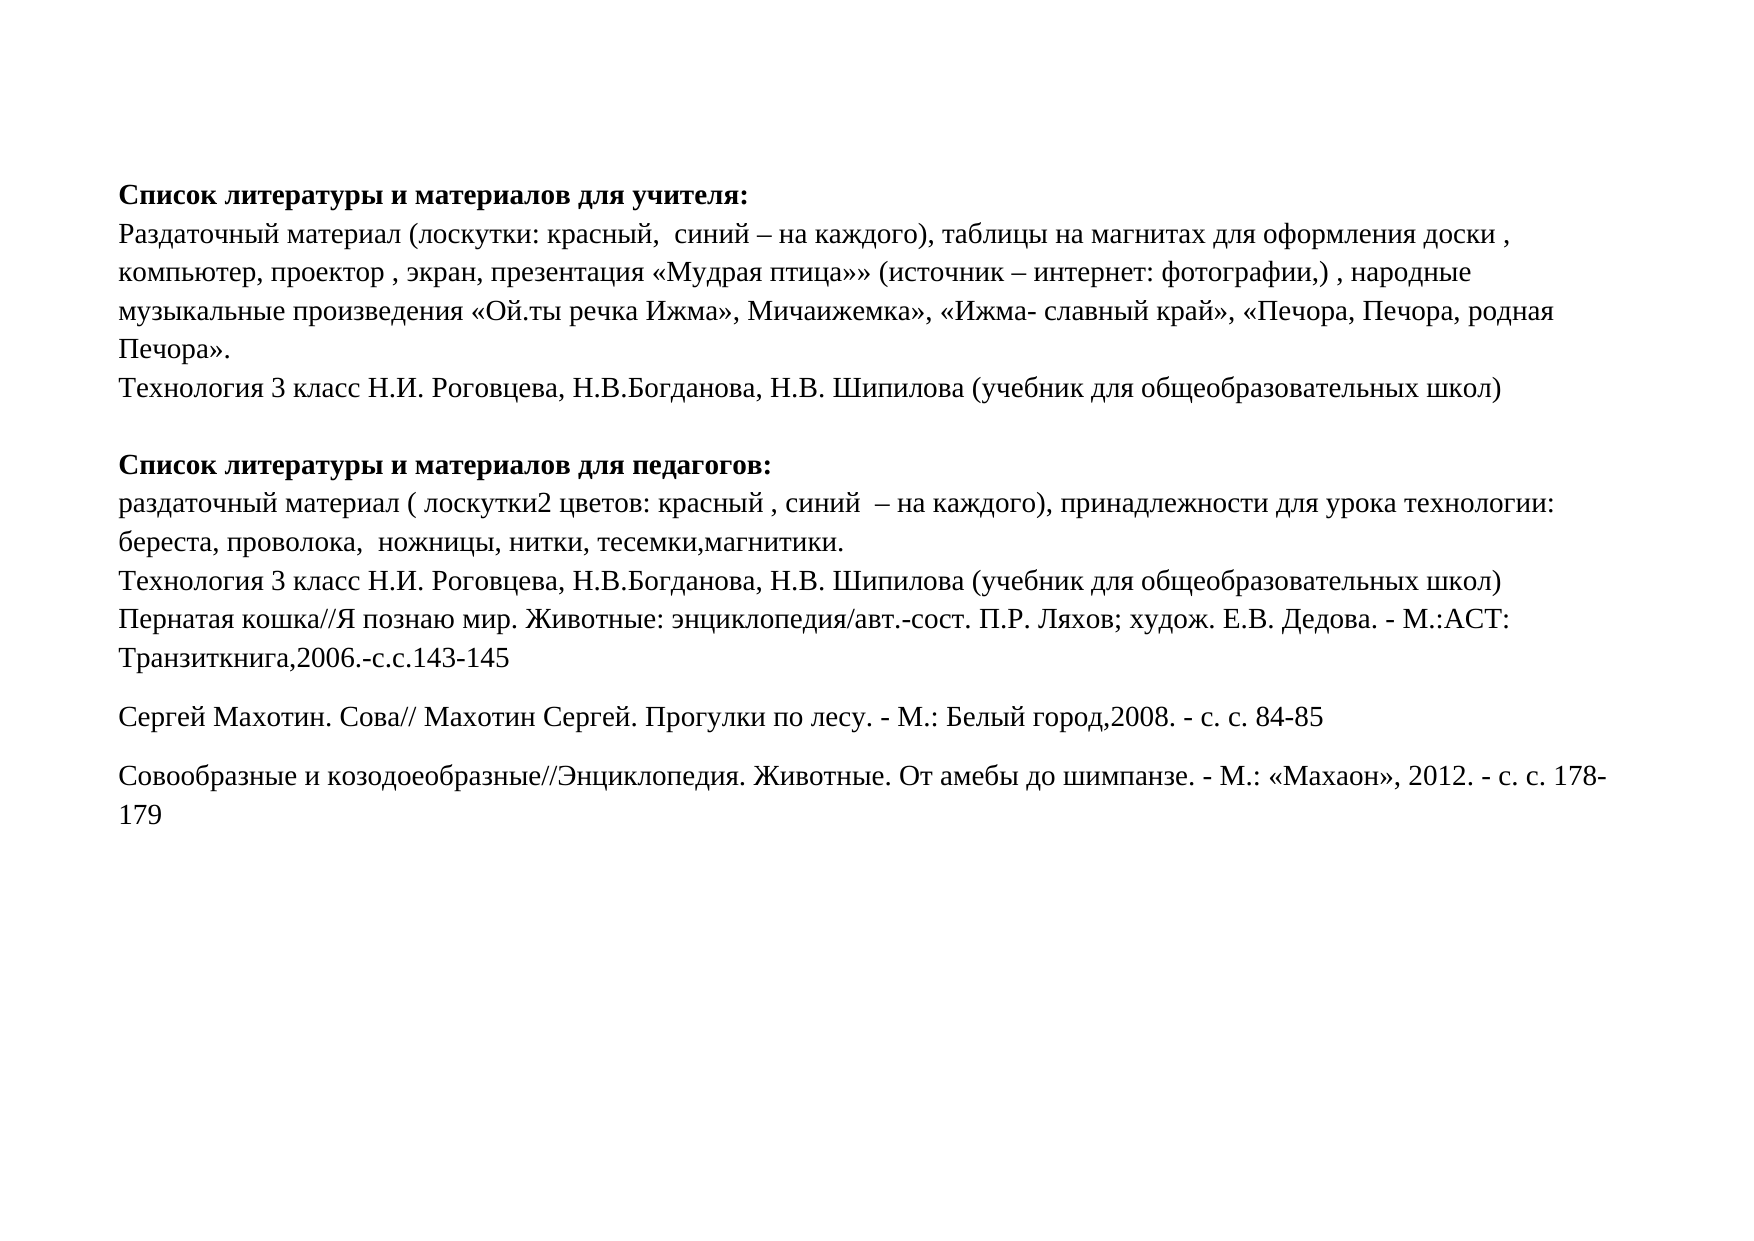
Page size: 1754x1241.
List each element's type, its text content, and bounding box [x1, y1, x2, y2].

text Список литературы и материалов для педагогов: [118, 447, 1636, 481]
text раздаточный материал ( лоскутки2 цветов: красный , синий – на каждого), принадлежности для урока технологии: береста, проволока, ножницы, нитки, тесемки,магнитики. [118, 486, 1636, 558]
text Сергей Махотин. Сова// Махотин Сергей. Прогулки по лесу. - М.: Белый город,2008. - с. с. 84-85 [118, 699, 1636, 733]
text Технология 3 класс Н.И. Роговцева, Н.В.Богданова, Н.В. Шипилова (учебник для общеобразовательных школ) [118, 563, 1636, 596]
text Технология 3 класс Н.И. Роговцева, Н.В.Богданова, Н.В. Шипилова (учебник для общеобразовательных школ) [118, 370, 1636, 403]
text Список литературы и материалов для учителя: [118, 177, 1636, 211]
text Пернатая кошка//Я познаю мир. Животные: энциклопедия/авт.-сост. П.Р. Ляхов; худож. Е.В. Дедова. - М.:АСТ: Транзиткнига,2006.-с.с.143-145 [118, 601, 1636, 673]
text Совообразные и козодоеобразные//Энциклопедия. Животные. От амебы до шимпанзе. - М.: «Махаон», 2012. - с. с. 178-179 [118, 758, 1636, 831]
text Раздаточный материал (лоскутки: красный, синий – на каждого), таблицы на магнитах для оформления доски , компьютер, проектор , экран, презентация «Мудрая птица»» (источник – интернет: фотографии,) , народные музыкальные произведения «Ой.ты речка Ижма», Мичаижемка», «Ижма- славный край», «Печора, Печора, родная Печора». [118, 216, 1636, 365]
